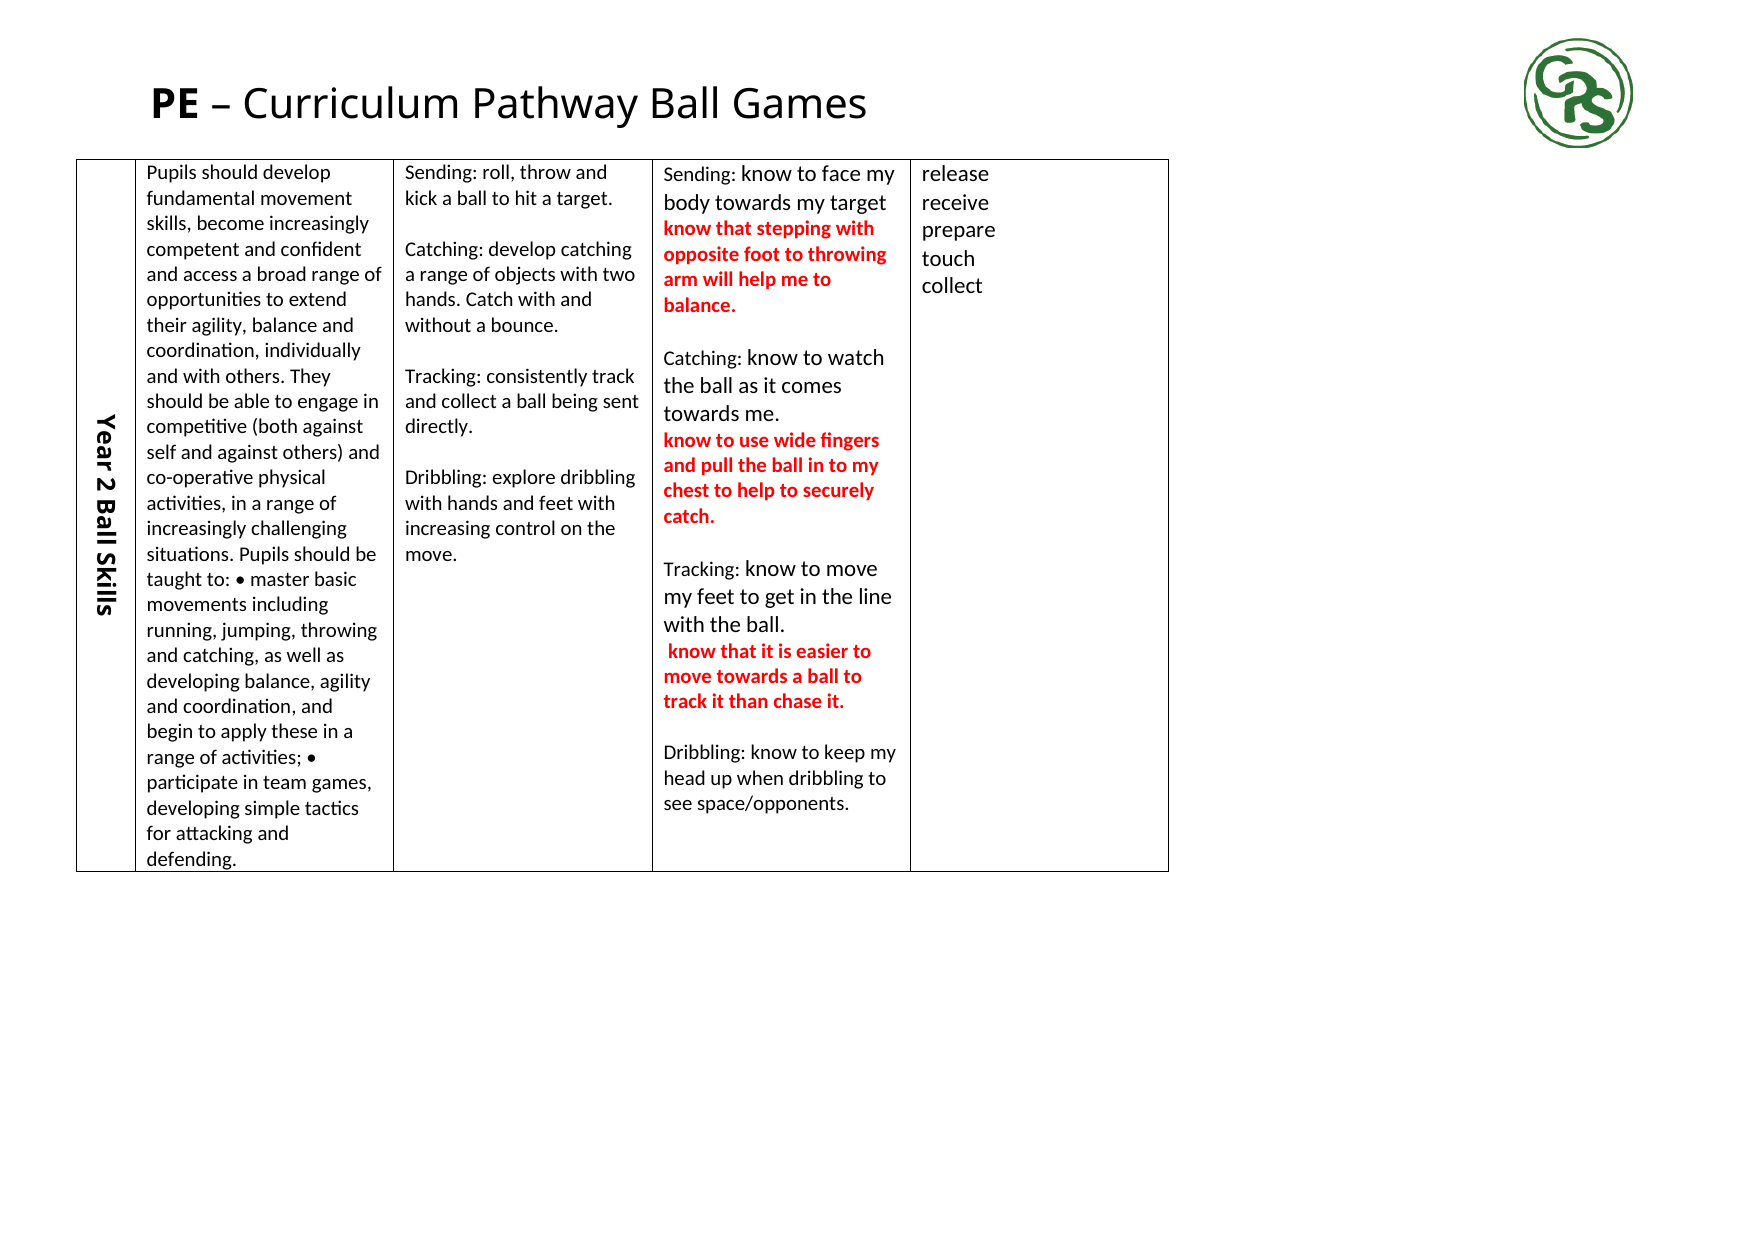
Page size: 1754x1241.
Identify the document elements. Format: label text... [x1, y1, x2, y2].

table_cell release receive prepare touch collect [911, 160, 1168, 871]
table_cell Sending: roll, throw and kick a ball to hit a target. Catching: develop catching a range of objects with two hands. Catch with and without a bounce. Tracking: consistently track and collect a ball being sent directly. Dribbling: explore dribbling with hands and feet with increasing control on the move. [394, 160, 652, 871]
table_cell Year 2 Ball Skills [77, 160, 135, 871]
table_cell Sending: know to face my body towards my target know that stepping with opposite foot to throwing arm will help me to balance. Catching: know to watch the ball as it comes towards me. know to use wide fingers and pull the ball in to my chest to help to securely catch. Tracking: know to move my feet to get in the line with the ball. know that it is easier to move towards a ball to track it than chase it. Dribbling: know to keep my head up when dribbling to see space/opponents. [653, 160, 910, 871]
